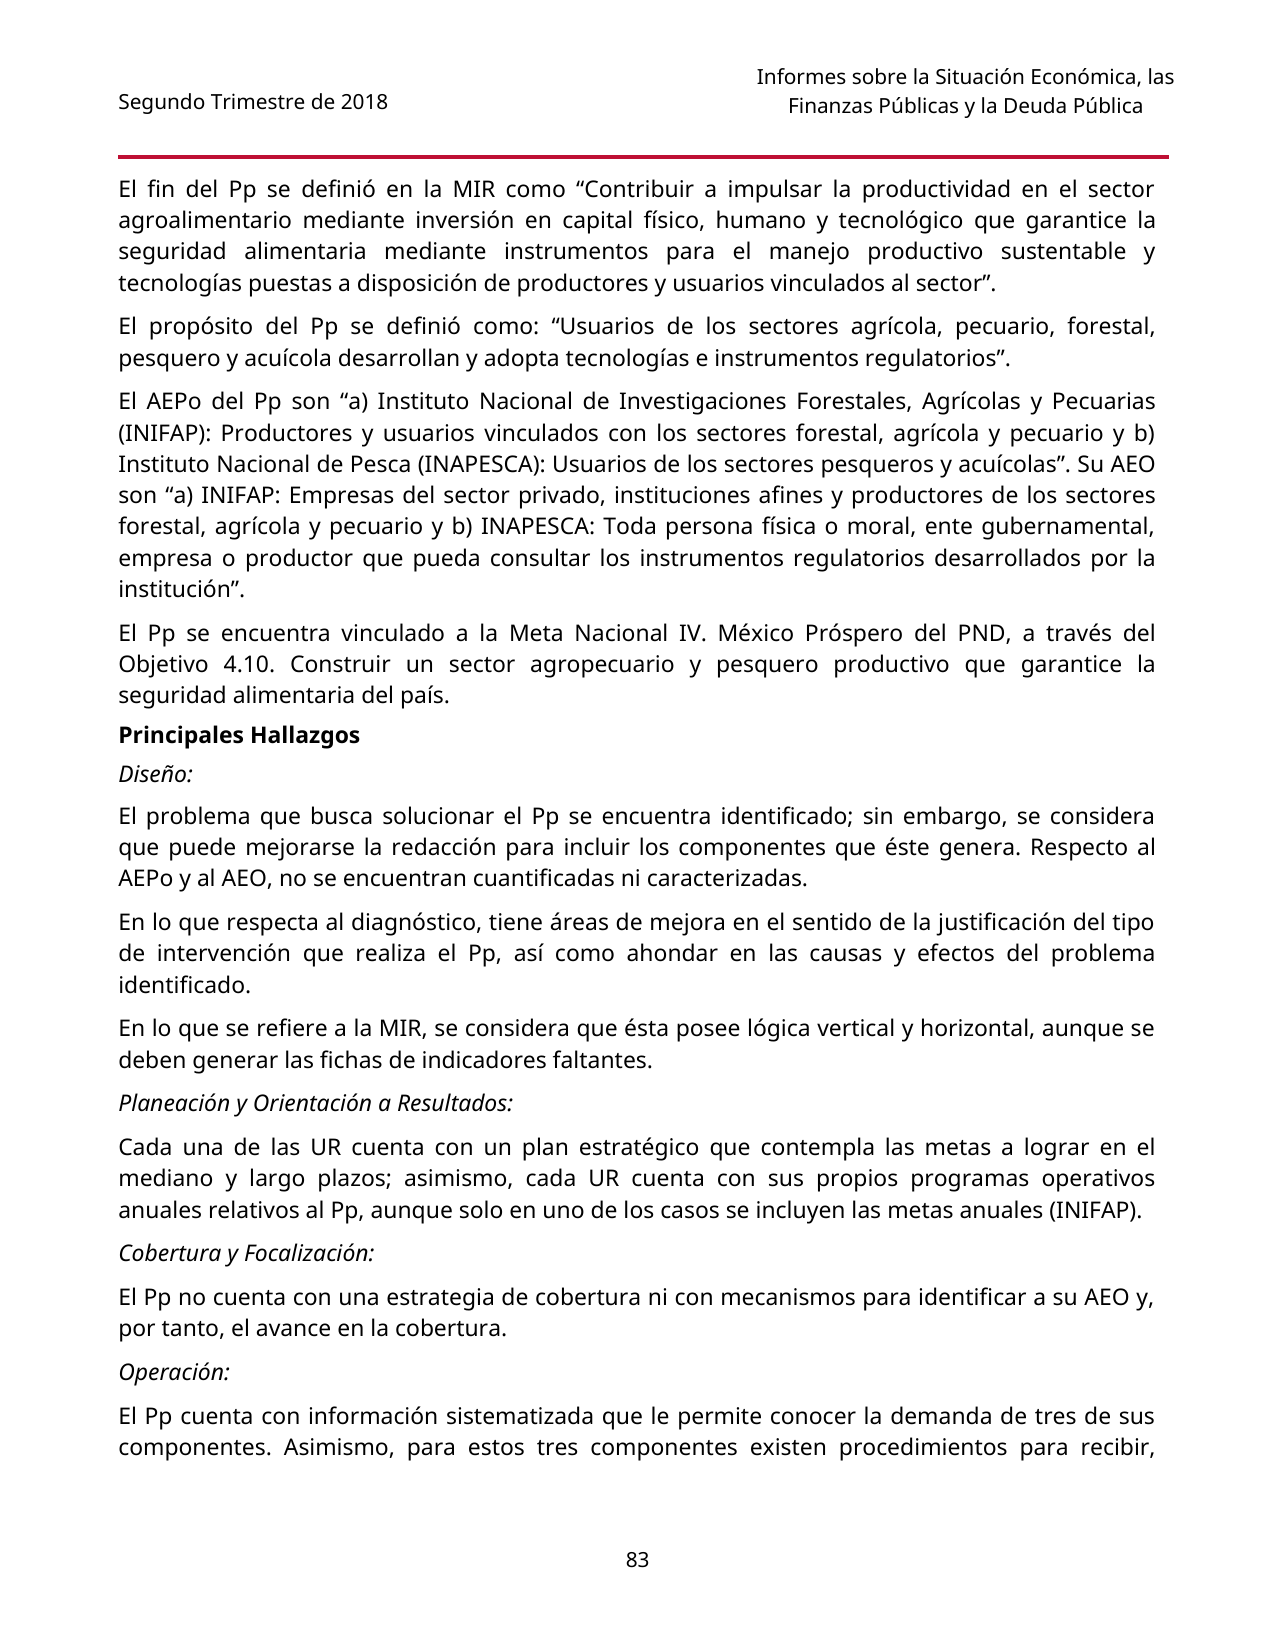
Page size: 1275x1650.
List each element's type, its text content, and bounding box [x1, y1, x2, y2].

text Principales Hallazgos [118, 723, 1157, 749]
text Cada una de las UR cuenta con un plan estratégico que contempla las metas a lograr en el mediano y largo plazos; asimismo, cada UR cuenta con sus propios programas operativos anuales relativos al Pp, aunque solo en uno de los casos se incluyen las metas anuales (INIFAP). [118, 1131, 1157, 1225]
text El AEPo del Pp son “a) Instituto Nacional de Investigaciones Forestales, Agrícolas y Pecuarias (INIFAP): Productores y usuarios vinculados con los sectores forestal, agrícola y pecuario y b) Instituto Nacional de Pesca (INAPESCA): Usuarios de los sectores pesqueros y acuícolas”. Su AEO son “a) INIFAP: Empresas del sector privado, instituciones afines y productores de los sectores forestal, agrícola y pecuario y b) INAPESCA: Toda persona física o moral, ente gubernamental, empresa o productor que pueda consultar los instrumentos regulatorios desarrollados por la institución”. [118, 385, 1157, 604]
text El fin del Pp se definió en la MIR como “Contribuir a impulsar la productividad en el sector agroalimentario mediante inversión en capital físico, humano y tecnológico que garantice la seguridad alimentaria mediante instrumentos para el manejo productivo sustentable y tecnologías puestas a disposición de productores y usuarios vinculados al sector”. [118, 173, 1157, 298]
text En lo que respecta al diagnóstico, tiene áreas de mejora en el sentido de la justificación del tipo de intervención que realiza el Pp, así como ahondar en las causas y efectos del problema identificado. [118, 906, 1157, 1000]
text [118, 1400, 1157, 1462]
text Planeación y Orientación a Resultados: [118, 1087, 1157, 1119]
text Cobertura y Focalización: [118, 1237, 1157, 1269]
text En lo que se refiere a la MIR, se considera que ésta posee lógica vertical y horizontal, aunque se deben generar las fichas de indicadores faltantes. [118, 1012, 1157, 1075]
text Operación: [118, 1356, 1157, 1387]
text Diseño: [118, 761, 1157, 787]
text El Pp se encuentra vinculado a la Meta Nacional IV. México Próspero del PND, a través del Objetivo 4.10. Construir un sector agropecuario y pesquero productivo que garantice la seguridad alimentaria del país. [118, 617, 1157, 710]
text El problema que busca solucionar el Pp se encuentra identificado; sin embargo, se considera que puede mejorarse la redacción para incluir los componentes que éste genera. Respecto al AEPo y al AEO, no se encuentran cuantificadas ni caracterizadas. [118, 800, 1157, 894]
text El Pp no cuenta con una estrategia de cobertura ni con mecanismos para identificar a su AEO y, por tanto, el avance en la cobertura. [118, 1281, 1157, 1344]
text El propósito del Pp se definió como: “Usuarios de los sectores agrícola, pecuario, forestal, pesquero y acuícola desarrollan y adopta tecnologías e instrumentos regulatorios”. [118, 310, 1157, 373]
